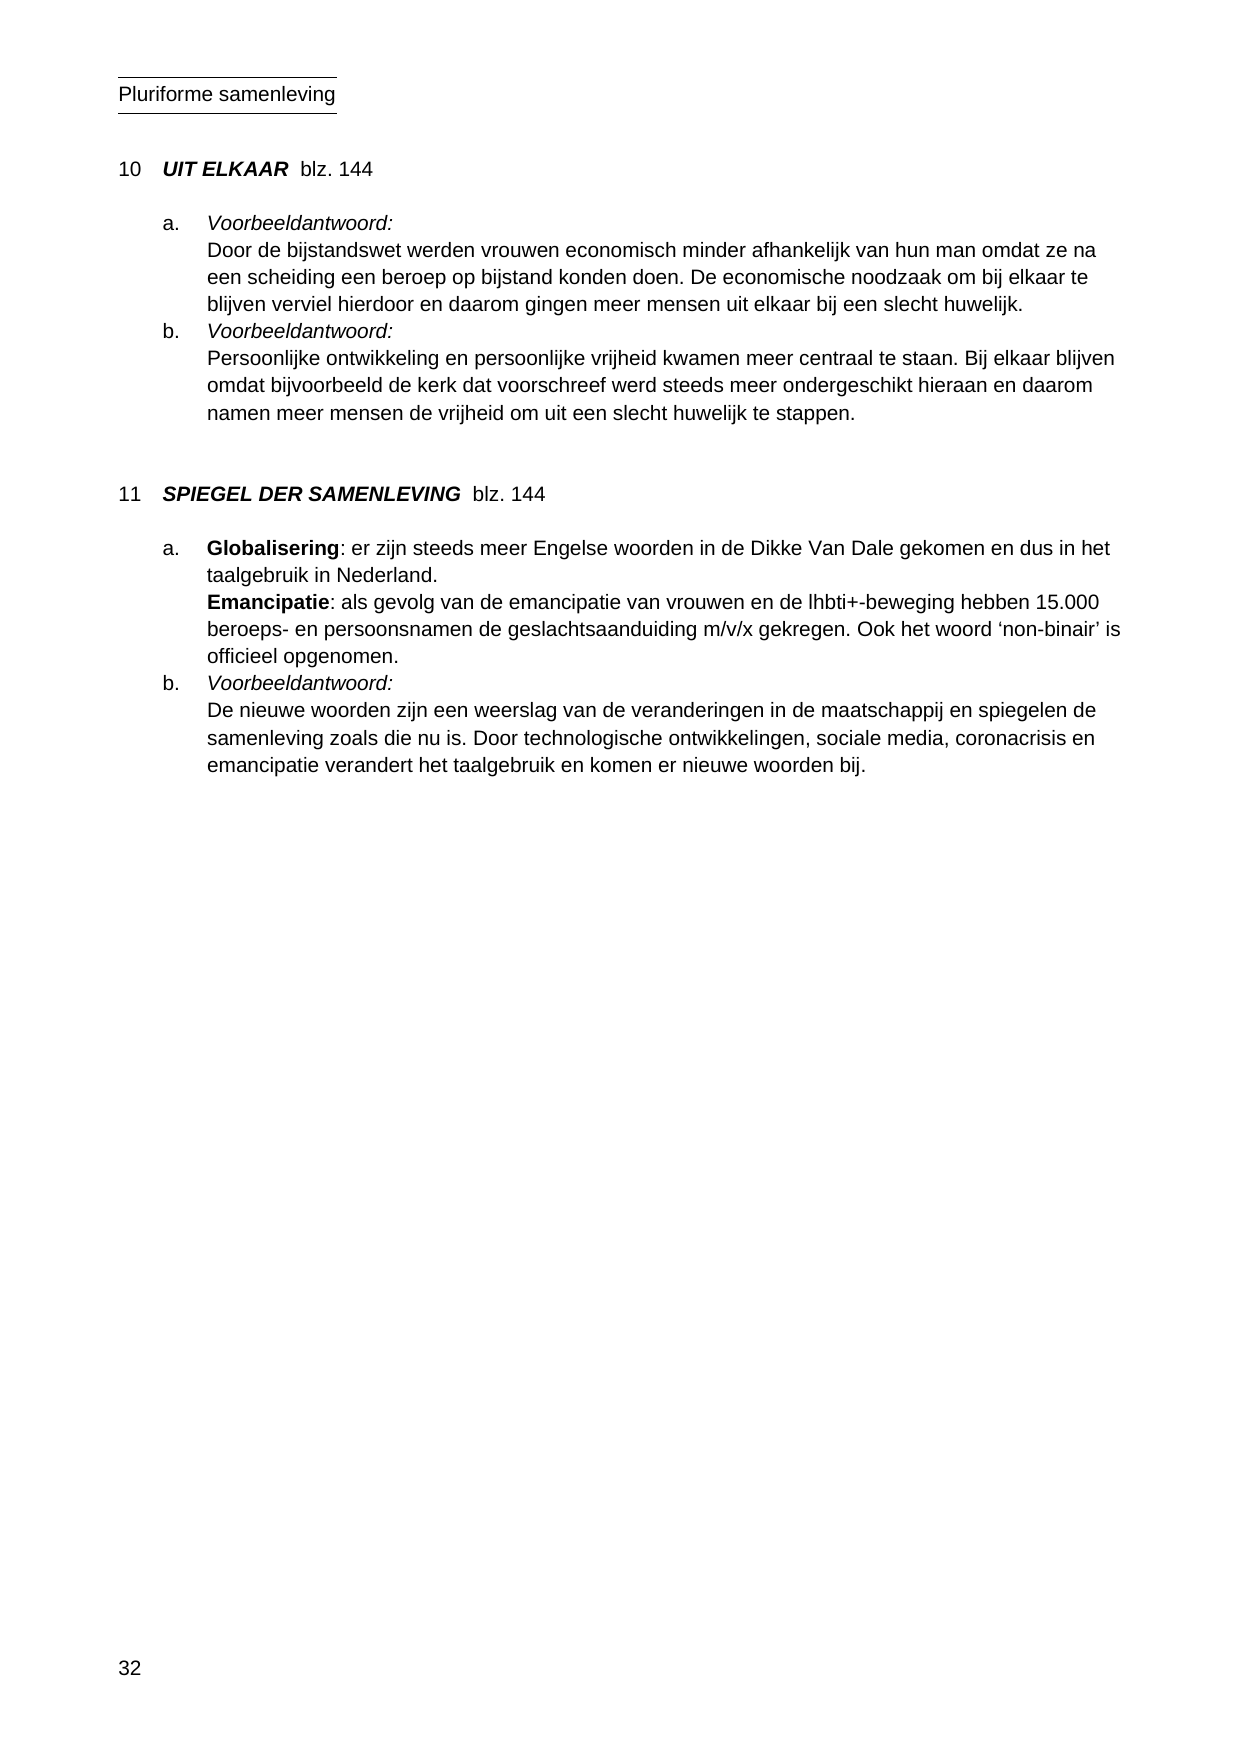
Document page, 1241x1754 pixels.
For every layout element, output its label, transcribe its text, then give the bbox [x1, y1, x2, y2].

text 10 UIT ELKAAR blz. 144 [118, 153, 1122, 181]
list a. Globalisering: er zijn steeds meer Engelse woorden in de Dikke Van Dale gekomen en dus in het taalgebruik in Nederland. [162, 533, 1122, 587]
list b. Voorbeeldantwoord: [162, 316, 1122, 343]
text Persoonlijke ontwikkeling en persoonlijke vrijheid kwamen meer centraal te staan. Bij elkaar blijven omdat bijvoorbeeld de kerk dat voorschreef werd steeds meer ondergeschikt hieraan en daarom namen meer mensen de vrijheid om uit een slecht huwelijk te stappen. [207, 343, 1122, 424]
text De nieuwe woorden zijn een weerslag van de veranderingen in de maatschappij en spiegelen de samenleving zoals die nu is. Door technologische ontwikkelingen, sociale media, coronacrisis en emancipatie verandert het taalgebruik en komen er nieuwe woorden bij. [207, 695, 1122, 776]
list Emancipatie: als gevolg van de emancipatie van vrouwen en de lhbti+-beweging hebben 15.000 beroeps- en persoonsnamen de geslachtsaanduiding m/v/x gekregen. Ook het woord ‘non-binair’ is officieel opgenomen. [207, 587, 1122, 668]
list a. Voorbeeldantwoord: [162, 208, 1122, 235]
text 11 SPIEGEL DER SAMENLEVING blz. 144 [118, 478, 1122, 506]
text Door de bijstandswet werden vrouwen economisch minder afhankelijk van hun man omdat ze na een scheiding een beroep op bijstand konden doen. De economische noodzaak om bij elkaar te blijven verviel hierdoor en daarom gingen meer mensen uit elkaar bij een slecht huwelijk. [207, 235, 1122, 316]
list b. Voorbeeldantwoord: [162, 668, 1122, 695]
